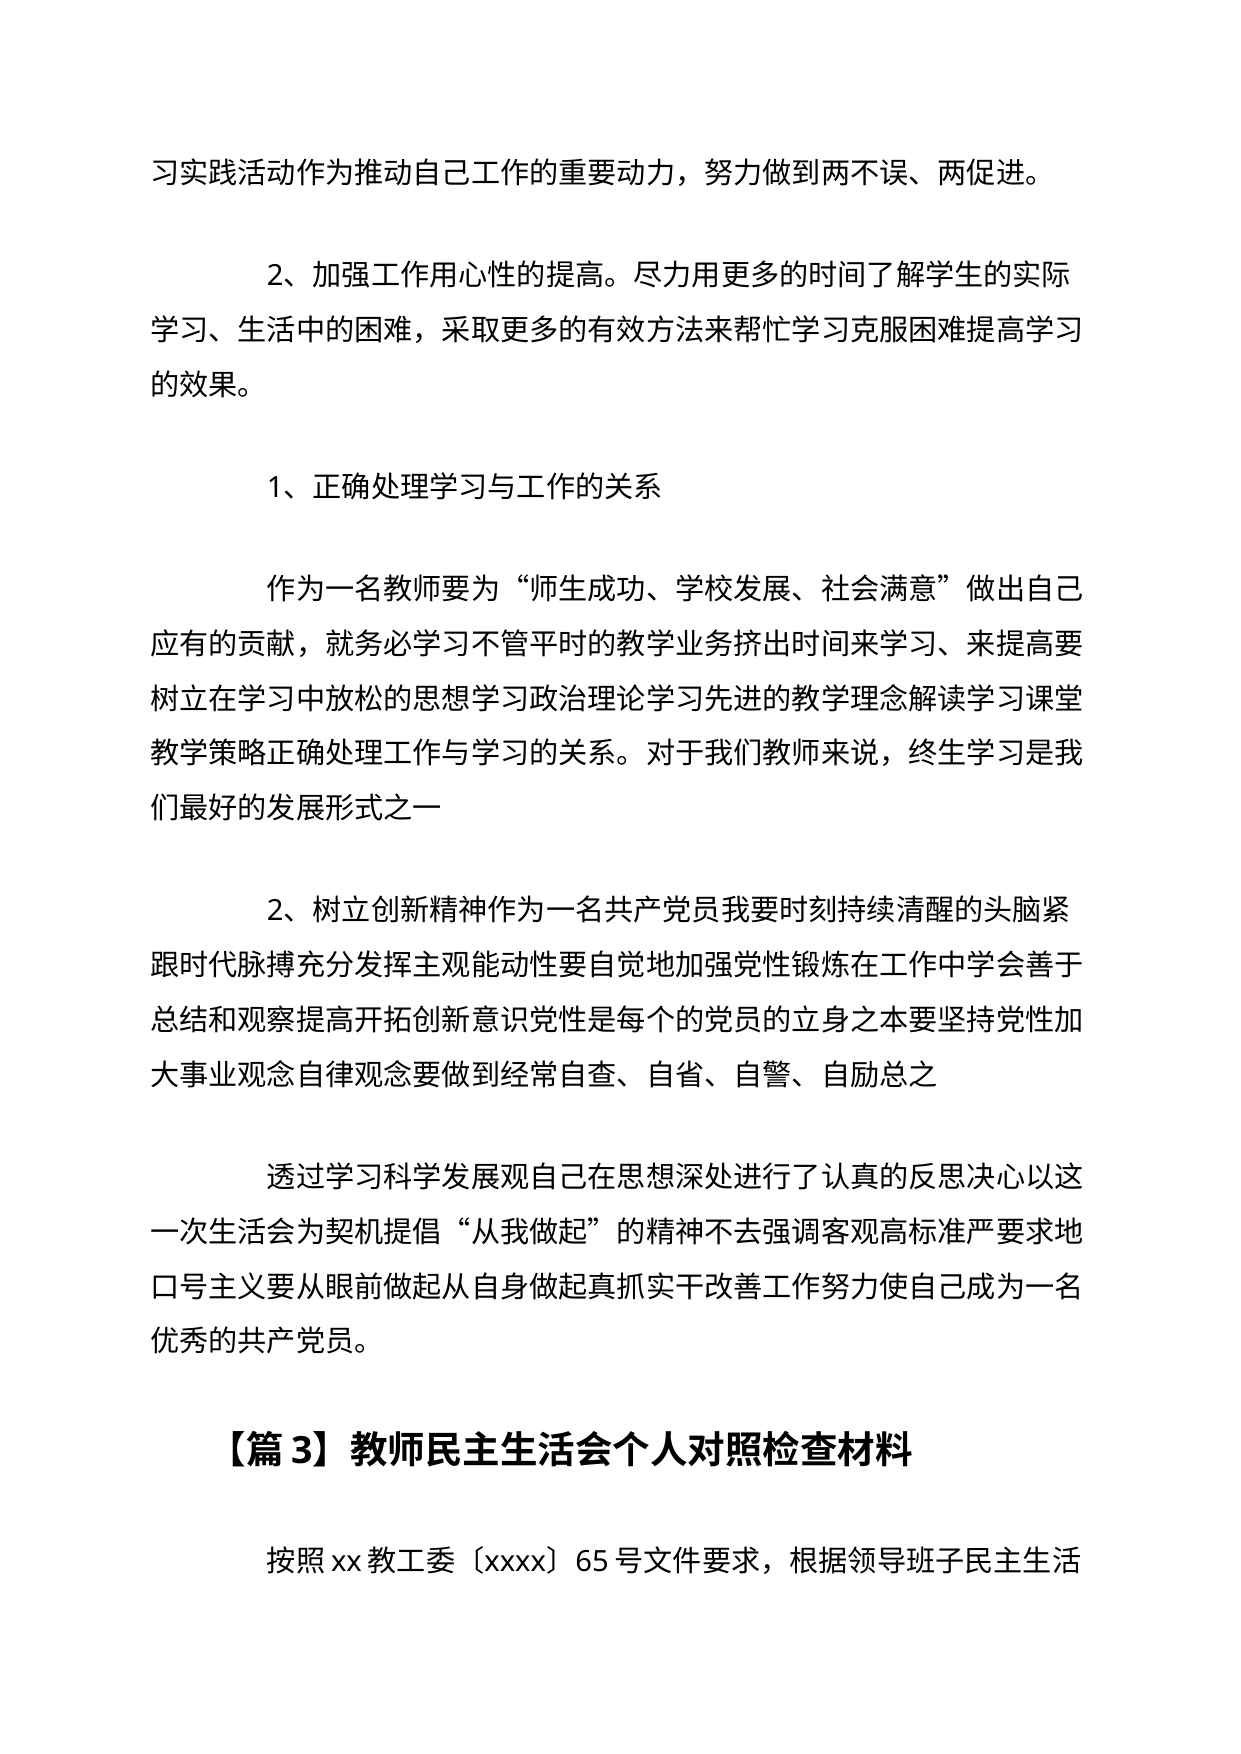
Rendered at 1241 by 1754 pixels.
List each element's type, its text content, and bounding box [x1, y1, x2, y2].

text 透过学习科学发展观自己在思想深处进行了认真的反思决心以这一次生活会为契机提倡“从我做起”的精神不去强调客观高标准严要求地口号主义要从眼前做起从自身做起真抓实干改善工作努力使自己成为一名优秀的共产党员。 [150, 1153, 1090, 1360]
text 【篇3】教师民主生活会个人对照检查材料 [150, 1420, 1090, 1474]
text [150, 150, 1090, 192]
text 2、加强工作用心性的提高。尽力用更多的时间了解学生的实际学习、生活中的困难，采取更多的有效方法来帮忙学习克服困难提高学习的效果。 [150, 252, 1090, 404]
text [150, 1537, 1090, 1580]
text 1、正确处理学习与工作的关系 [150, 463, 1090, 506]
text 作为一名教师要为“师生成功、学校发展、社会满意”做出自己应有的贡献，就务必学习不管平时的教学业务挤出时间来学习、来提高要树立在学习中放松的思想学习政治理论学习先进的教学理念解读学习课堂教学策略正确处理工作与学习的关系。对于我们教师来说，终生学习是我们最好的发展形式之一 [150, 565, 1090, 827]
text 2、树立创新精神作为一名共产党员我要时刻持续清醒的头脑紧跟时代脉搏充分发挥主观能动性要自觉地加强党性锻炼在工作中学会善于总结和观察提高开拓创新意识党性是每个的党员的立身之本要坚持党性加大事业观念自律观念要做到经常自查、自省、自警、自励总之 [150, 887, 1090, 1094]
